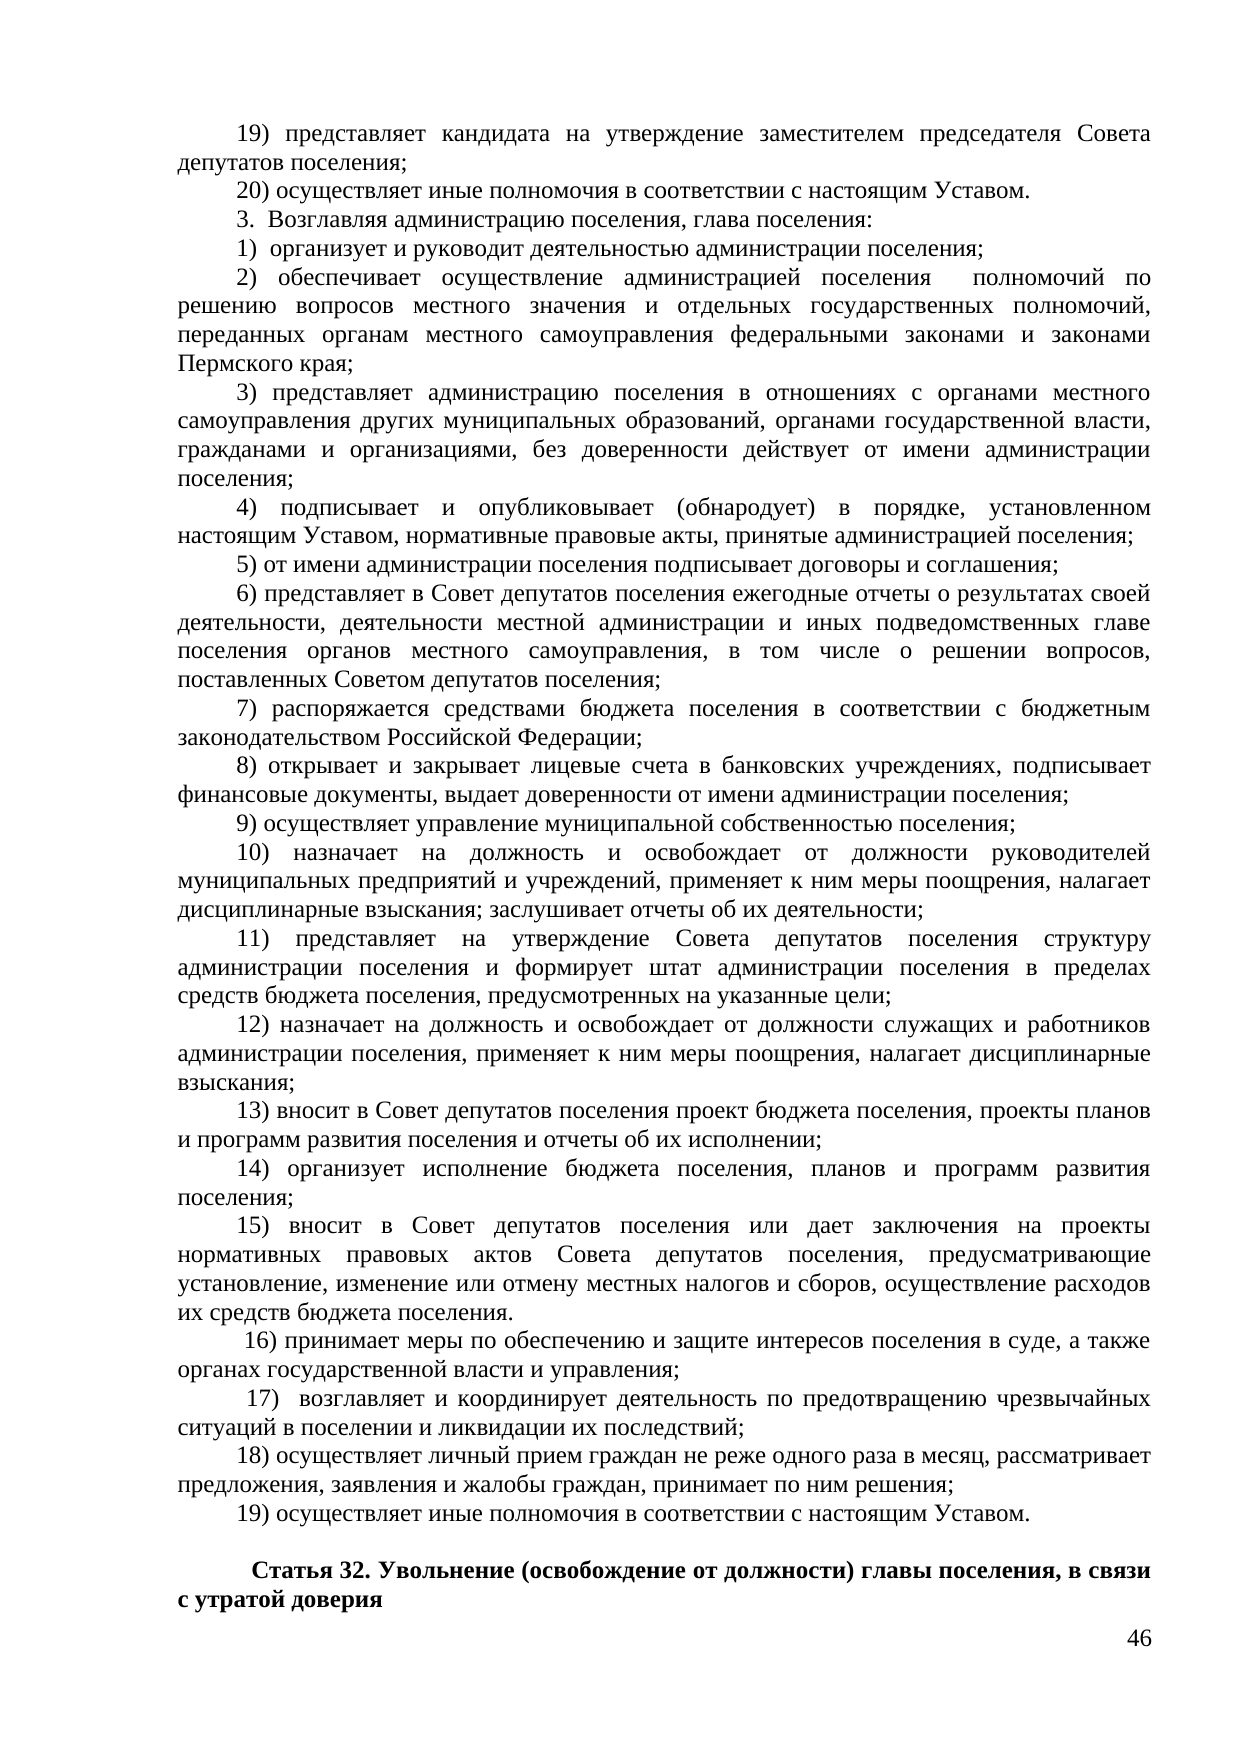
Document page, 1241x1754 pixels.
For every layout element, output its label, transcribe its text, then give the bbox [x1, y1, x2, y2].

text 16) принимает меры по обеспечению и защите интересов поселения в суде, а также органах государственной власти и управления; [177, 1326, 1152, 1383]
text 17) возглавляет и координирует деятельность по предотвращению чрезвычайных ситуаций в поселении и ликвидации их последствий; [177, 1383, 1152, 1441]
text 1) организует и руководит деятельностью администрации поселения; [177, 233, 1152, 262]
text 2) обеспечивает осуществление администрацией поселения полномочий по решению вопросов местного значения и отдельных государственных полномочий, переданных органам местного самоуправления федеральными законами и законами Пермского края; [177, 262, 1152, 377]
text 5) от имени администрации поселения подписывает договоры и соглашения; [177, 549, 1152, 578]
text 18) осуществляет личный прием граждан не реже одного раза в месяц, рассматривает предложения, заявления и жалобы граждан, принимает по ним решения; [177, 1441, 1152, 1498]
text 20) осуществляет иные полномочия в соответствии с настоящим Уставом. [177, 176, 1152, 204]
text 6) представляет в Совет депутатов поселения ежегодные отчеты о результатах своей деятельности, деятельности местной администрации и иных подведомственных главе поселения органов местного самоуправления, в том числе о решении вопросов, поставленных Советом депутатов поселения; [177, 578, 1152, 693]
text 8) открывает и закрывает лицевые счета в банковских учреждениях, подписывает финансовые документы, выдает доверенности от имени администрации поселения; [177, 751, 1152, 808]
text 19) представляет кандидата на утверждение заместителем председателя Совета депутатов поселения; [177, 118, 1152, 176]
text 14) организует исполнение бюджета поселения, планов и программ развития поселения; [177, 1153, 1152, 1211]
text 9) осуществляет управление муниципальной собственностью поселения; [177, 808, 1152, 837]
text Статья 32. Увольнение (освобождение от должности) главы поселения, в связи с утратой доверия [177, 1556, 1152, 1613]
text 11) представляет на утверждение Совета депутатов поселения структуру администрации поселения и формирует штат администрации поселения в пределах средств бюджета поселения, предусмотренных на указанные цели; [177, 923, 1152, 1009]
text 12) назначает на должность и освобождает от должности служащих и работников администрации поселения, применяет к ним меры поощрения, налагает дисциплинарные взыскания; [177, 1009, 1152, 1096]
text 10) назначает на должность и освобождает от должности руководителей муниципальных предприятий и учреждений, применяет к ним меры поощрения, налагает дисциплинарные взыскания; заслушивает отчеты об их деятельности; [177, 837, 1152, 923]
text 3. Возглавляя администрацию поселения, глава поселения: [177, 204, 1152, 233]
text 15) вносит в Совет депутатов поселения или дает заключения на проекты нормативных правовых актов Совета депутатов поселения, предусматривающие установление, изменение или отмену местных налогов и сборов, осуществление расходов их средств бюджета поселения. [177, 1211, 1152, 1326]
text 7) распоряжается средствами бюджета поселения в соответствии с бюджетным законодательством Российской Федерации; [177, 693, 1152, 751]
text 19) осуществляет иные полномочия в соответствии с настоящим Уставом. [177, 1498, 1152, 1527]
text 3) представляет администрацию поселения в отношениях с органами местного самоуправления других муниципальных образований, органами государственной власти, гражданами и организациями, без доверенности действует от имени администрации поселения; [177, 377, 1152, 492]
text 13) вносит в Совет депутатов поселения проект бюджета поселения, проекты планов и программ развития поселения и отчеты об их исполнении; [177, 1096, 1152, 1153]
text 4) подписывает и опубликовывает (обнародует) в порядке, установленном настоящим Уставом, нормативные правовые акты, принятые администрацией поселения; [177, 492, 1152, 549]
